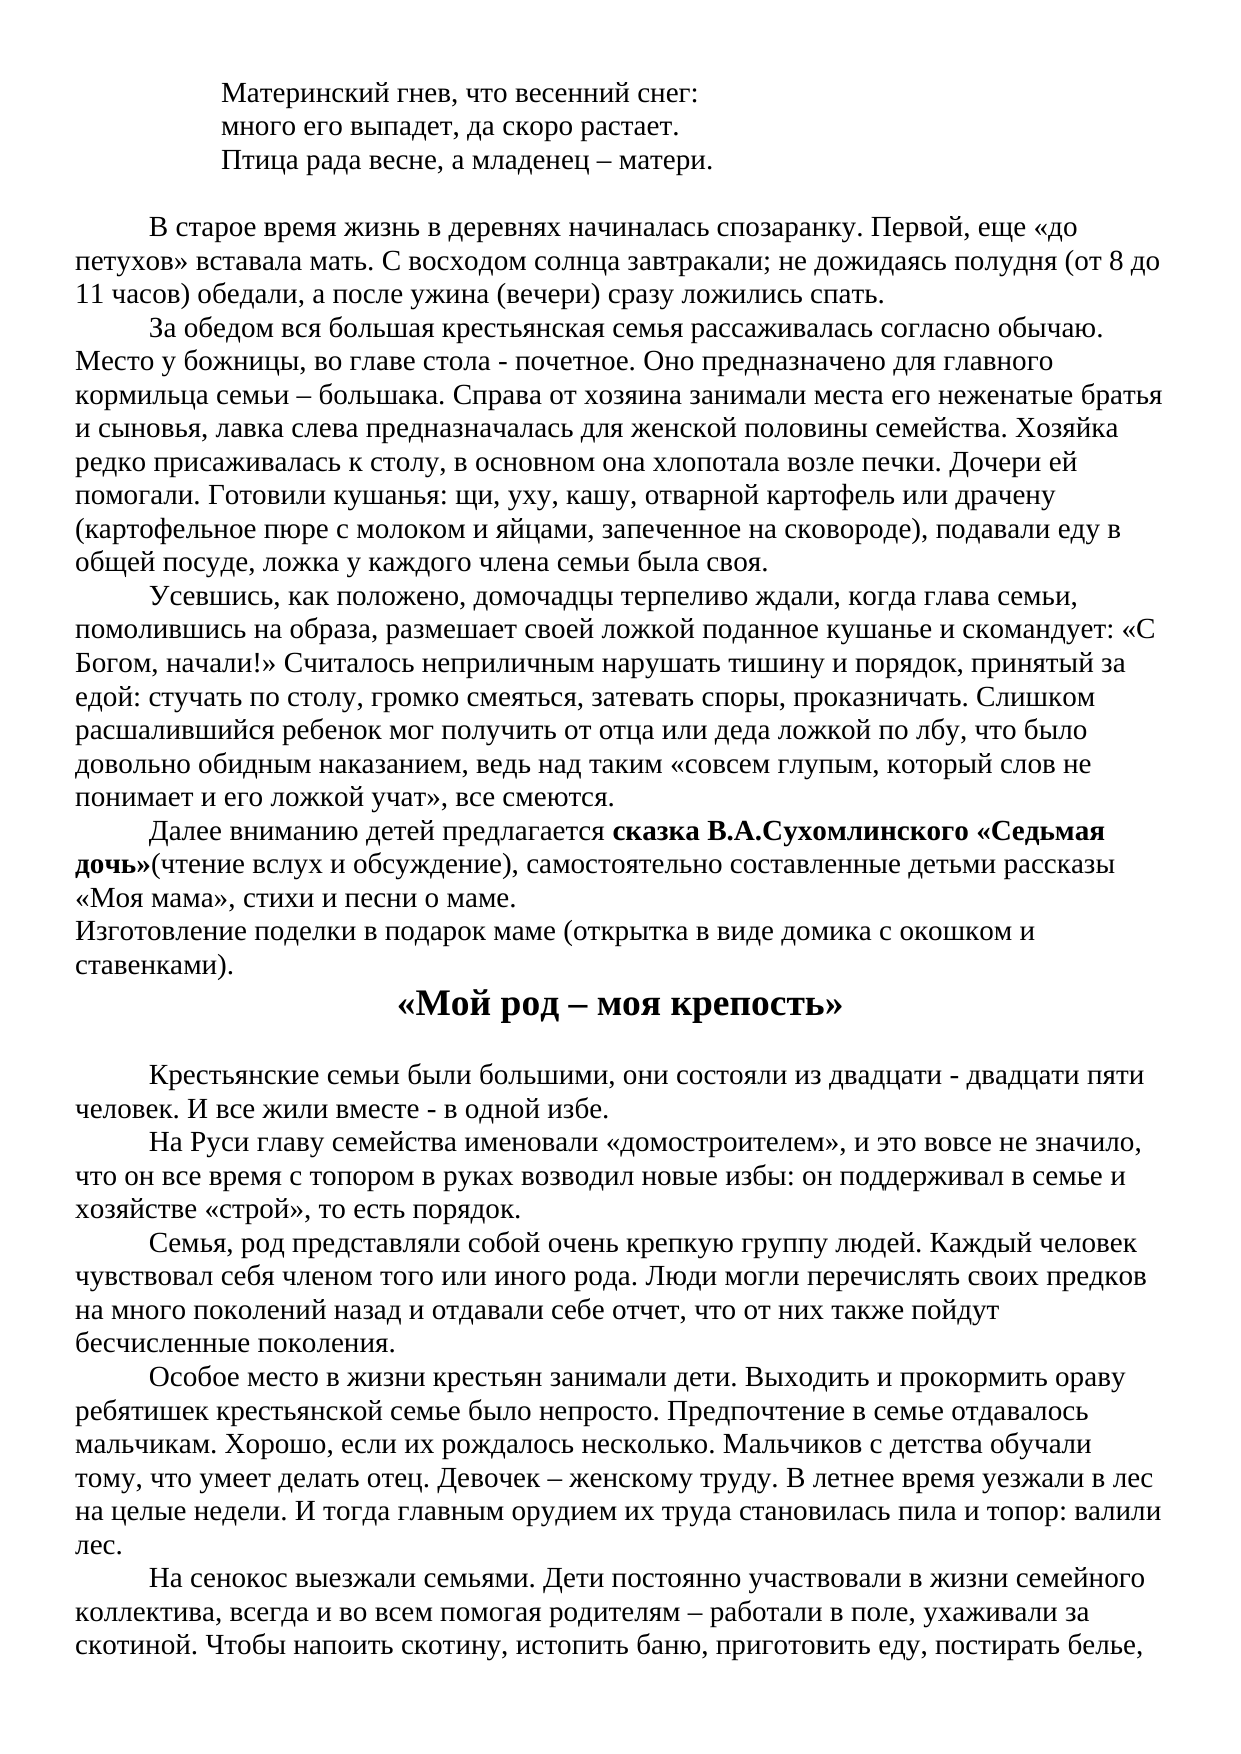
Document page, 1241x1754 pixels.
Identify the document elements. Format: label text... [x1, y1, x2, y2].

text Далее вниманию детей предлагается сказка В.А.Сухомлинского «Седьмая дочь»(чтение вслух и обсуждение), самостоятельно составленные детьми рассказы «Моя мама», стихи и песни о маме. [75, 813, 1165, 913]
text На Руси главу семейства именовали «домостроителем», и это вовсе не значило, что он все время с топором в руках возводил новые избы: он поддерживал в семье и хозяйстве «строй», то есть порядок. [75, 1124, 1165, 1225]
text Материнский гнев, что весенний снег: [75, 75, 1165, 108]
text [75, 1560, 1165, 1661]
text В старое время жизнь в деревнях начиналась спозаранку. Первой, еще «до петухов» вставала мать. С восходом солнца завтракали; не дожидаясь полудня (от 8 до 11 часов) обедали, а после ужина (вечери) сразу ложились спать. [75, 209, 1165, 310]
text Семья, род представляли собой очень крепкую группу людей. Каждый человек чувствовал себя членом того или иного рода. Люди могли перечислять своих предков на много поколений назад и отдавали себе отчет, что от них также пойдут бесчисленные поколения. [75, 1225, 1165, 1359]
text Изготовление поделки в подарок маме (открытка в виде домика с окошком и ставенками). [75, 913, 1165, 981]
text Крестьянские семьи были большими, они состояли из двадцати - двадцати пяти человек. И все жили вместе - в одной избе. [75, 1057, 1165, 1124]
text За обедом вся большая крестьянская семья рассаживалась согласно обычаю. Место у божницы, во главе стола - почетное. Оно предназначено для главного кормильца семьи – большака. Справа от хозяина занимали места его неженатые братья и сыновья, лавка слева предназначалась для женской половины семейства. Хозяйка редко присаживалась к столу, в основном она хлопотала возле печки. Дочери ей помогали. Готовили кушанья: щи, уху, кашу, отварной картофель или драчену (картофельное пюре с молоком и яйцами, запеченное на сковороде), подавали еду в общей посуде, ложка у каждого члена семьи была своя. [75, 310, 1165, 578]
text много его выпадет, да скоро растает. [75, 108, 1165, 142]
text Особое место в жизни крестьян занимали дети. Выходить и прокормить ораву ребятишек крестьянской семье было непросто. Предпочтение в семье отдавалось мальчикам. Хорошо, если их рождалось несколько. Мальчиков с детства обучали тому, что умеет делать отец. Девочек – женскому труду. В летнее время уезжали в лес на целые недели. И тогда главным орудием их труда становилась пила и топор: валили лес. [75, 1359, 1165, 1560]
text Усевшись, как положено, домочадцы терпеливо ждали, когда глава семьи, помолившись на образа, размешает своей ложкой поданное кушанье и скомандует: «С Богом, начали!» Считалось неприличным нарушать тишину и порядок, принятый за едой: стучать по столу, громко смеяться, затевать споры, проказничать. Слишком расшалившийся ребенок мог получить от отца или деда ложкой по лбу, что было довольно обидным наказанием, ведь над таким «совсем глупым, который слов не понимает и его ложкой учат», все смеются. [75, 578, 1165, 813]
text Птица рада весне, а младенец – матери. [75, 142, 1165, 176]
text «Мой род – моя крепость» [75, 981, 1165, 1024]
